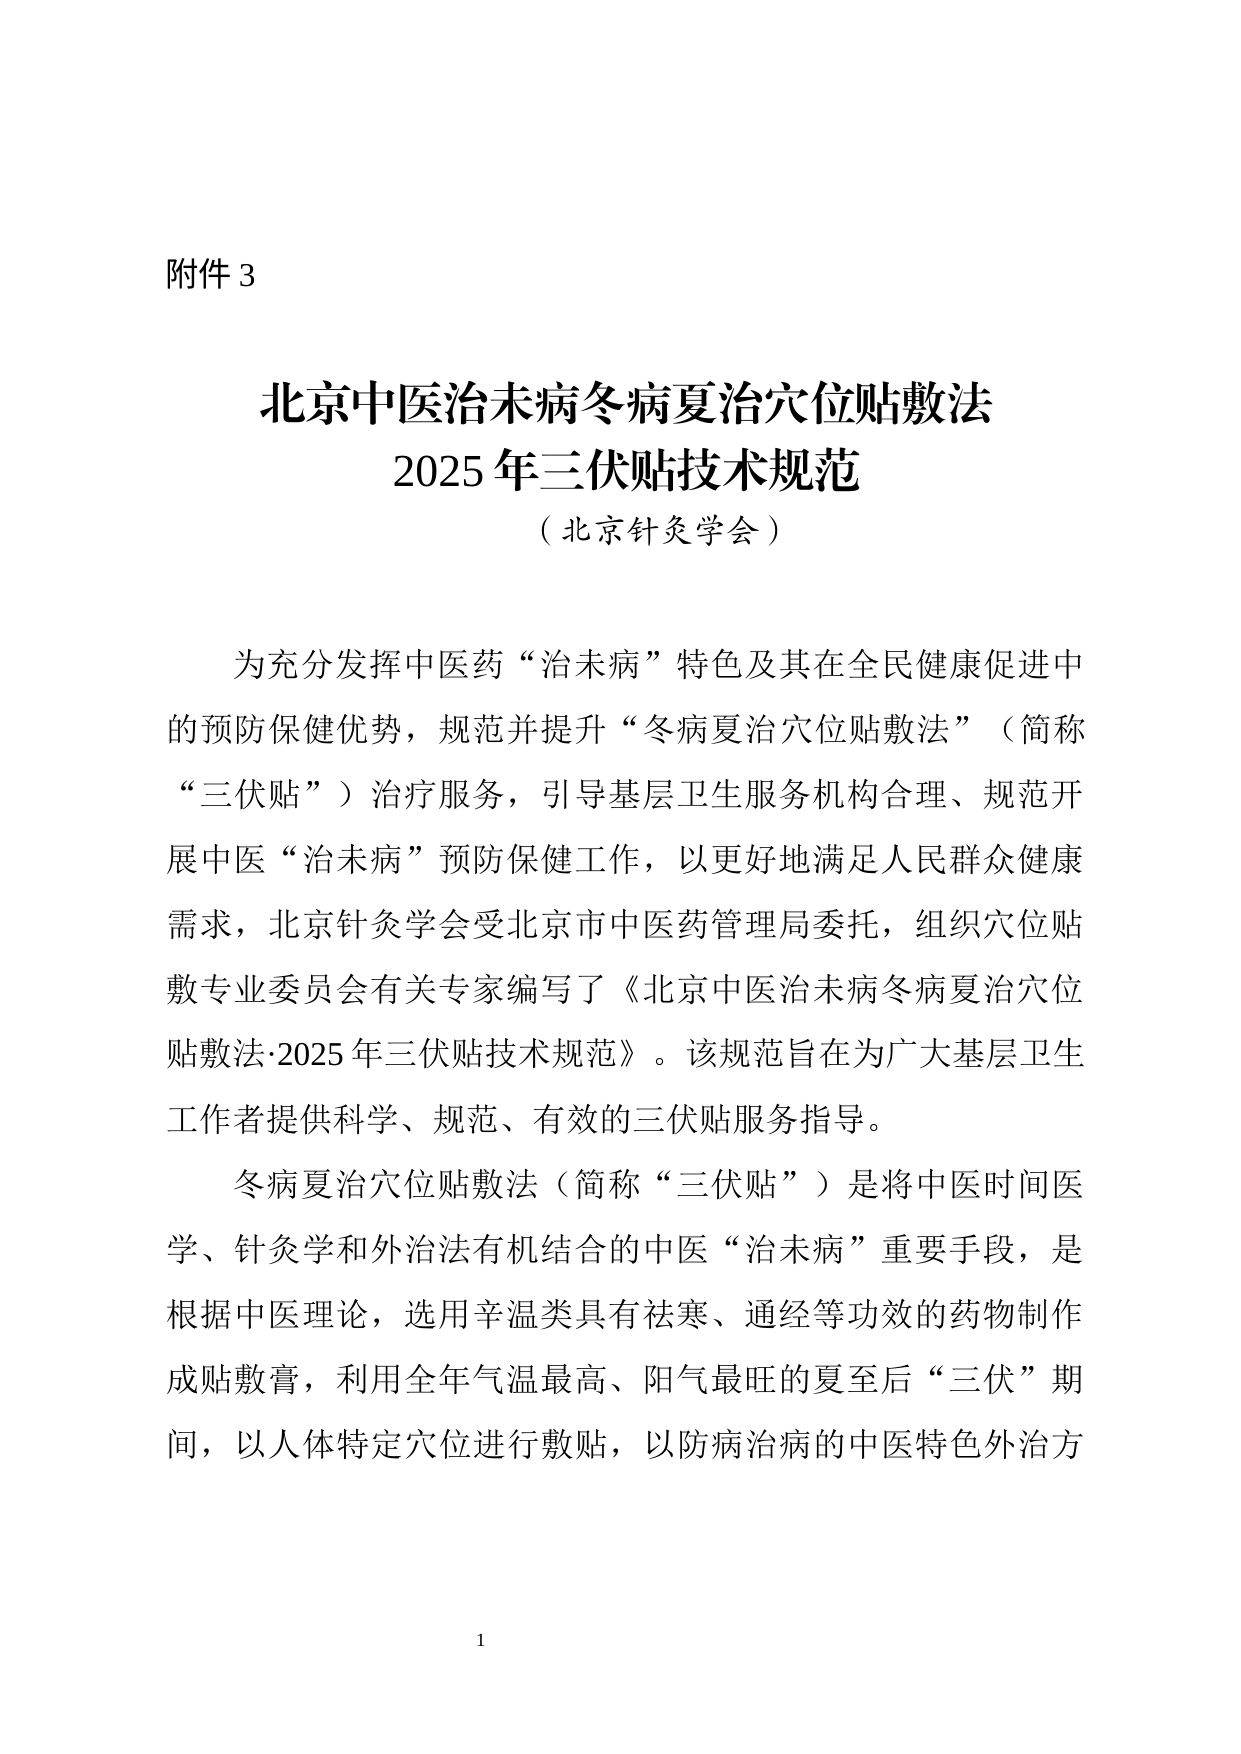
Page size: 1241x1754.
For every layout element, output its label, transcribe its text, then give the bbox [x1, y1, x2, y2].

text 为充分发挥中医药“治未病”特色及其在全民健康促进中的预防保健优势，规范并提升“冬病夏治穴位贴敷法”（简称“三伏贴”）治疗服务，引导基层卫生服务机构合理、规范开展中医“治未病”预防保健工作，以更好地满足人民群众健康需求，北京针灸学会受北京市中医药管理局委托，组织穴位贴敷专业委员会有关专家编写了《北京中医治未病冬病夏治穴位贴敷法·2025年三伏贴技术规范》。该规范旨在为广大基层卫生工作者提供科学、规范、有效的三伏贴服务指导。 [165, 629, 1087, 1149]
text 附件3 [165, 233, 1087, 299]
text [165, 1149, 1087, 1474]
text 北京中医治未病冬病夏治穴位贴敷法 [165, 366, 1087, 433]
text 2025年三伏贴技术规范 [165, 433, 1087, 499]
text （北京针灸学会） [165, 499, 1087, 564]
